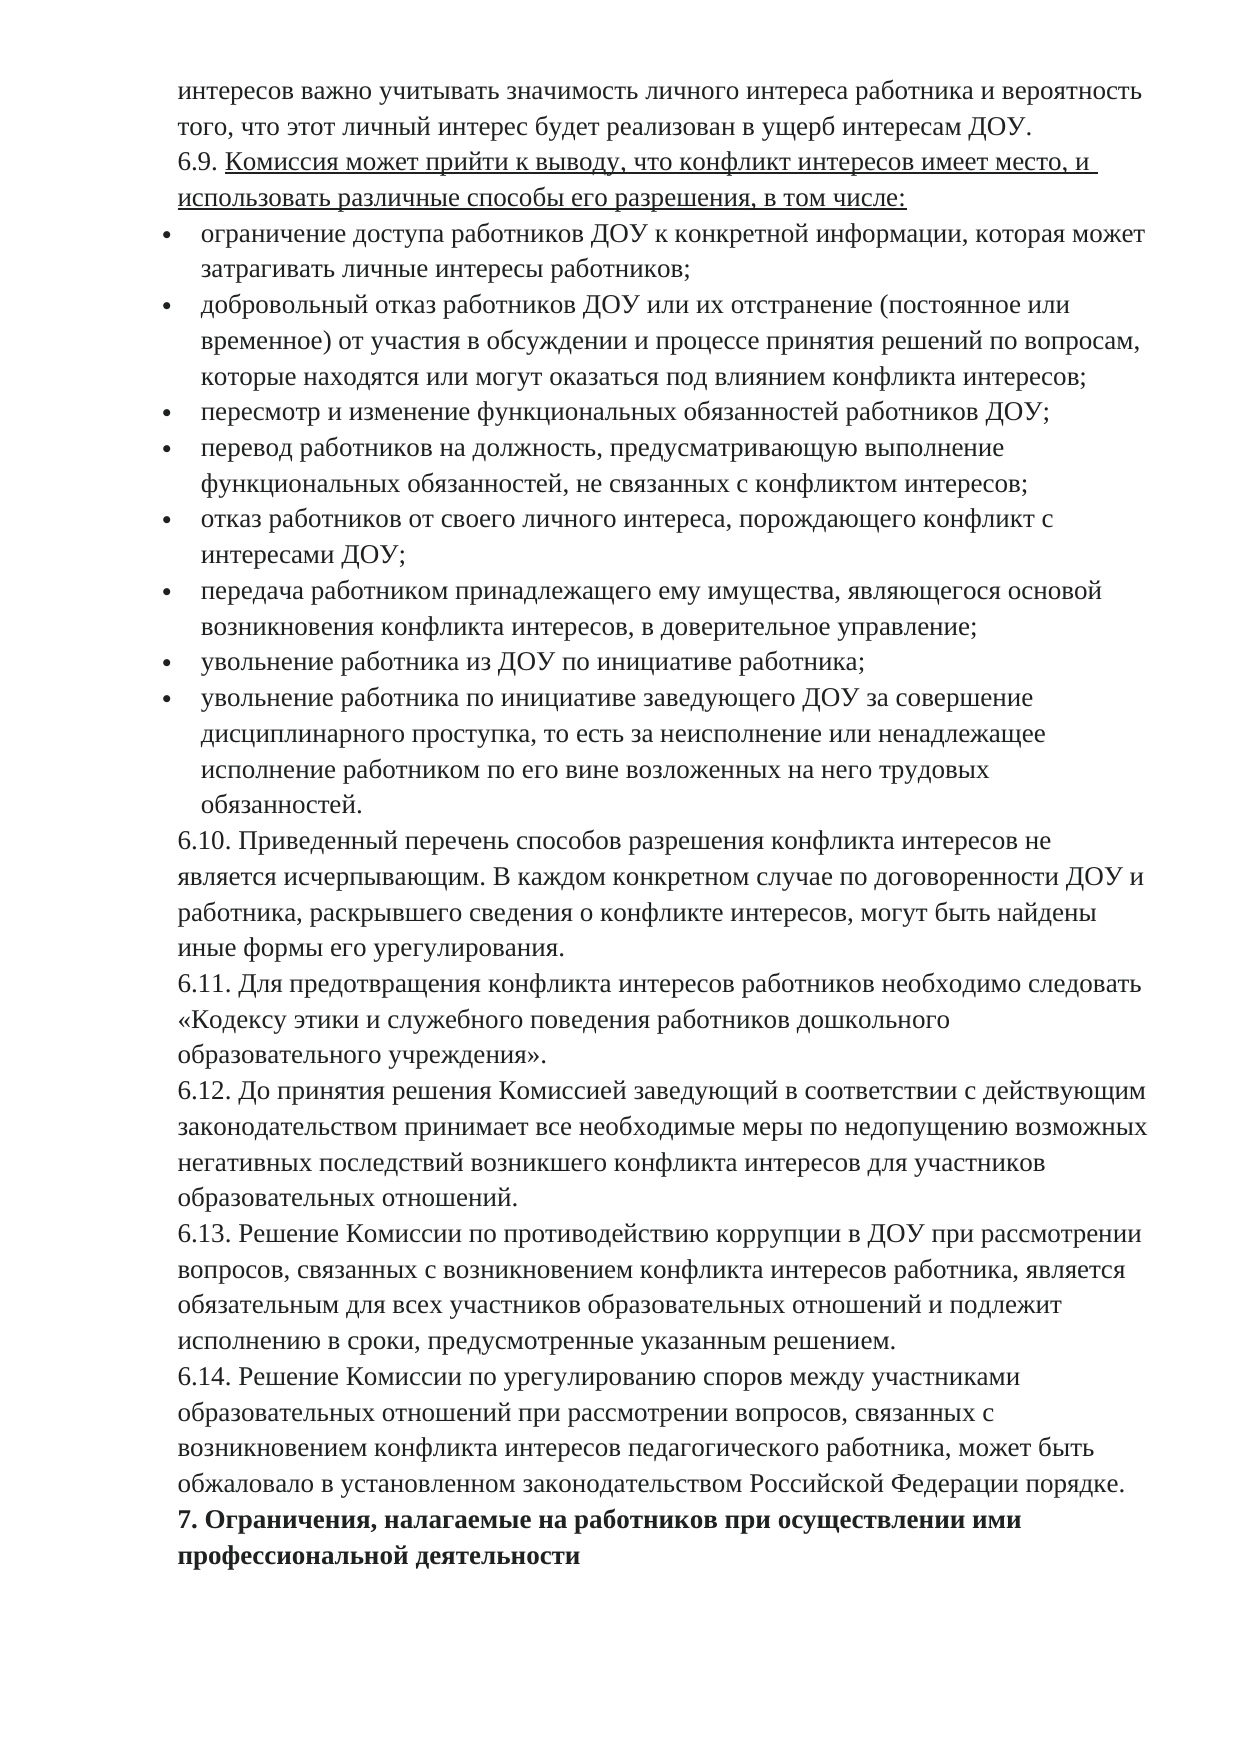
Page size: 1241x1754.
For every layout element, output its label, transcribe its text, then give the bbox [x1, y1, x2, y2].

list добровольный отказ работников ДОУ или их отстранение (постоянное или временное) от участия в обсуждении и процессе принятия решений по вопросам, которые находятся или могут оказаться под влиянием конфликта интересов; [163, 288, 1152, 391]
text 7. Ограничения, налагаемые на работников при осуществлении ими профессиональной деятельности [177, 1503, 1152, 1570]
text 6.10. Приведенный перечень способов разрешения конфликта интересов не является исчерпывающим. В каждом конкретном случае по договоренности ДОУ и работника, раскрывшего сведения о конфликте интересов, могут быть найдены иные формы его урегулирования. 6.11. Для предотвращения конфликта интересов работников необходимо следовать «Кодексу этики и служебного поведения работников дошкольного образовательного учреждения». 6.12. До принятия решения Комиссией заведующий в соответствии с действующим законодательством принимает все необходимые меры по недопущению возможных негативных последствий возникшего конфликта интересов для участников образовательных отношений. 6.13. Решение Комиссии по противодействию коррупции в ДОУ при рассмотрении вопросов, связанных с возникновением конфликта интересов работника, является обязательным для всех участников образовательных отношений и подлежит исполнению в сроки, предусмотренные указанным решением. 6.14. Решение Комиссии по урегулированию споров между участниками образовательных отношений при рассмотрении вопросов, связанных с возникновением конфликта интересов педагогического работника, может быть обжаловало в установленном законодательством Российской Федерации порядке. [177, 824, 1152, 1498]
list увольнение работника из ДОУ по инициативе работника; [163, 646, 1152, 677]
list передача работником принадлежащего ему имущества, являющегося основой возникновения конфликта интересов, в доверительное управление; [163, 574, 1152, 641]
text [177, 74, 1152, 212]
list перевод работников на должность, предусматривающую выполнение функциональных обязанностей, не связанных с конфликтом интересов; [163, 431, 1152, 498]
list увольнение работника по инициативе заведующего ДОУ за совершение дисциплинарного проступка, то есть за неисполнение или ненадлежащее исполнение работником по его вине возложенных на него трудовых обязанностей. [163, 681, 1152, 819]
list пересмотр и изменение функциональных обязанностей работников ДОУ; [163, 395, 1152, 427]
list отказ работников от своего личного интереса, порождающего конфликт с интересами ДОУ; [163, 503, 1152, 569]
list ограничение доступа работников ДОУ к конкретной информации, которая может затрагивать личные интересы работников; [163, 217, 1152, 284]
